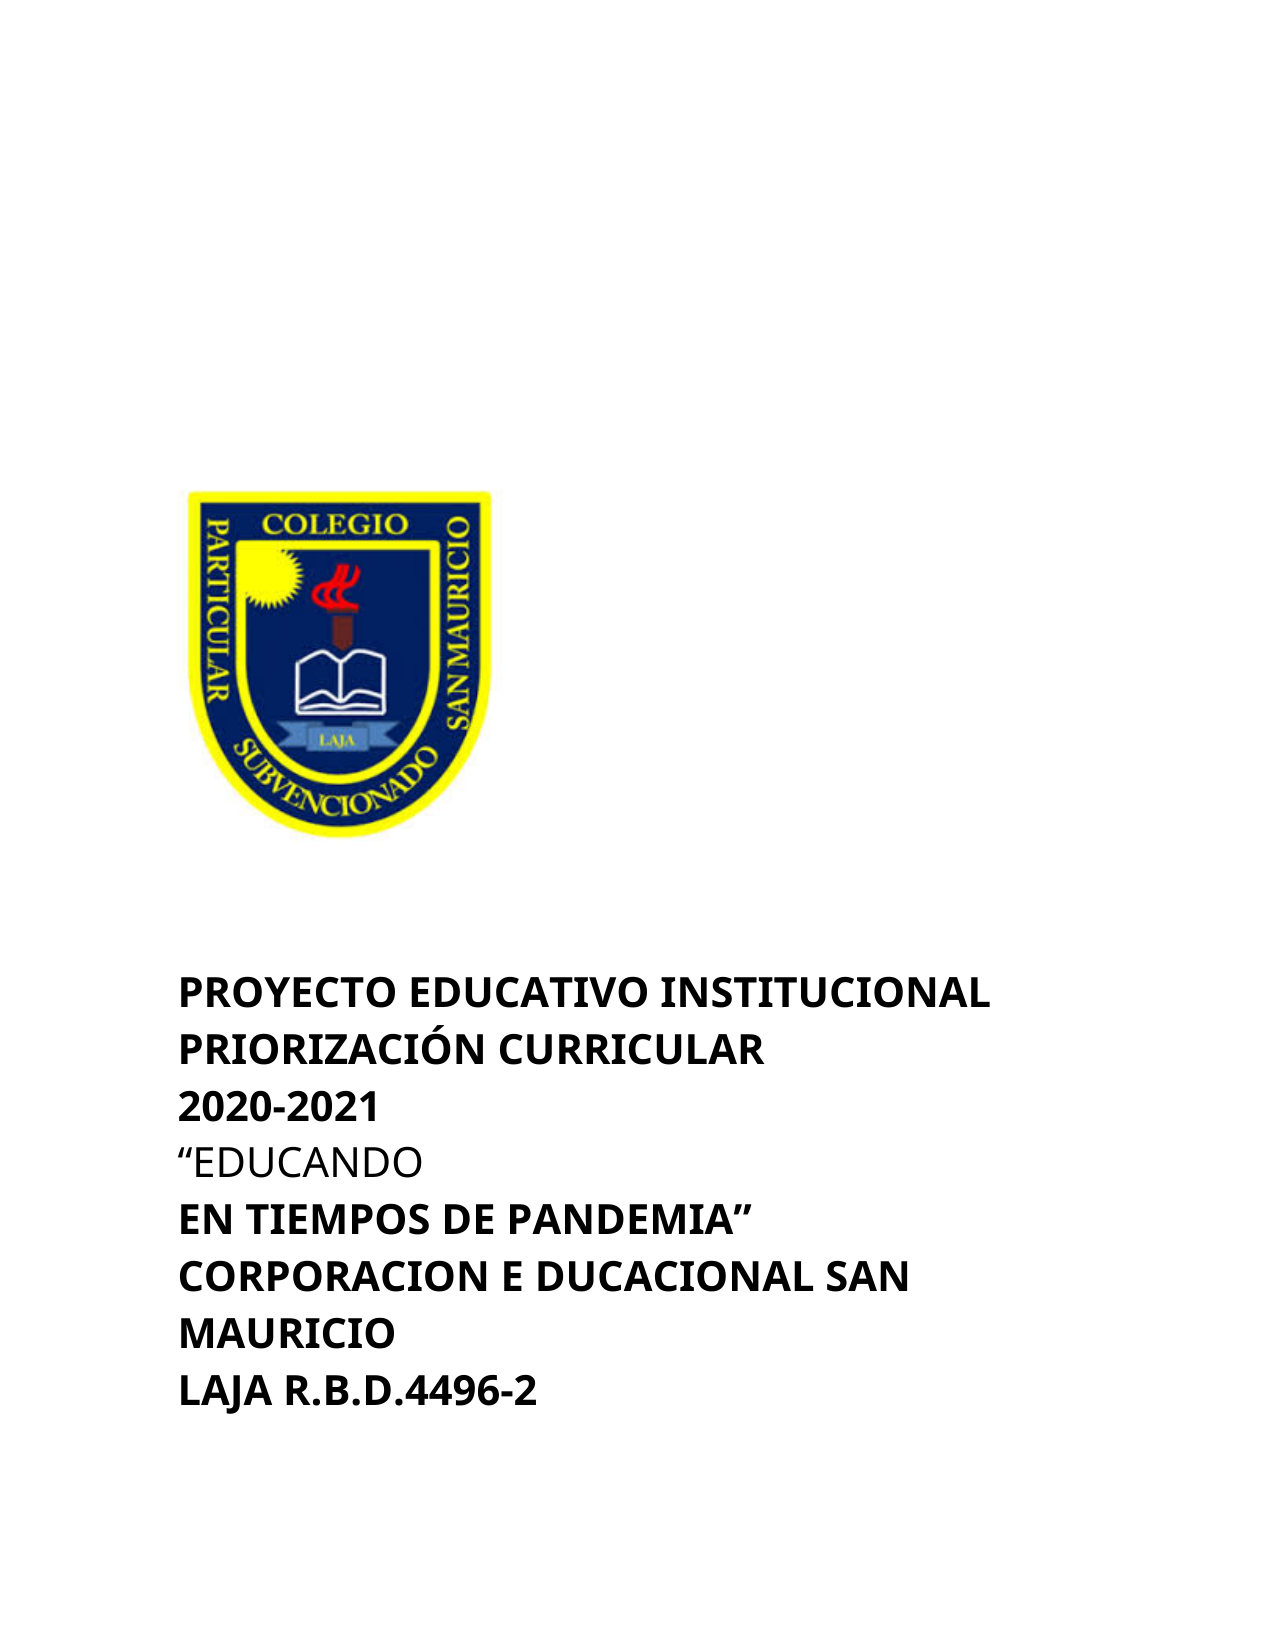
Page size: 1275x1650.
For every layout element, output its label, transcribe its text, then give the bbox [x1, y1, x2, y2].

text EN TIEMPOS DE PANDEMIA” [177, 1190, 1098, 1247]
picture [177, 478, 512, 846]
text “EDUCANDO [177, 1133, 1098, 1190]
text LAJA R.B.D.4496-2 [177, 1360, 1098, 1417]
text PROYECTO EDUCATIVO INSTITUCIONAL [177, 963, 1098, 1020]
text CORPORACION E DUCACIONAL SAN MAURICIO [177, 1247, 1098, 1360]
text PRIORIZACIÓN CURRICULAR [177, 1020, 1098, 1076]
text 2020-2021 [177, 1076, 1098, 1133]
